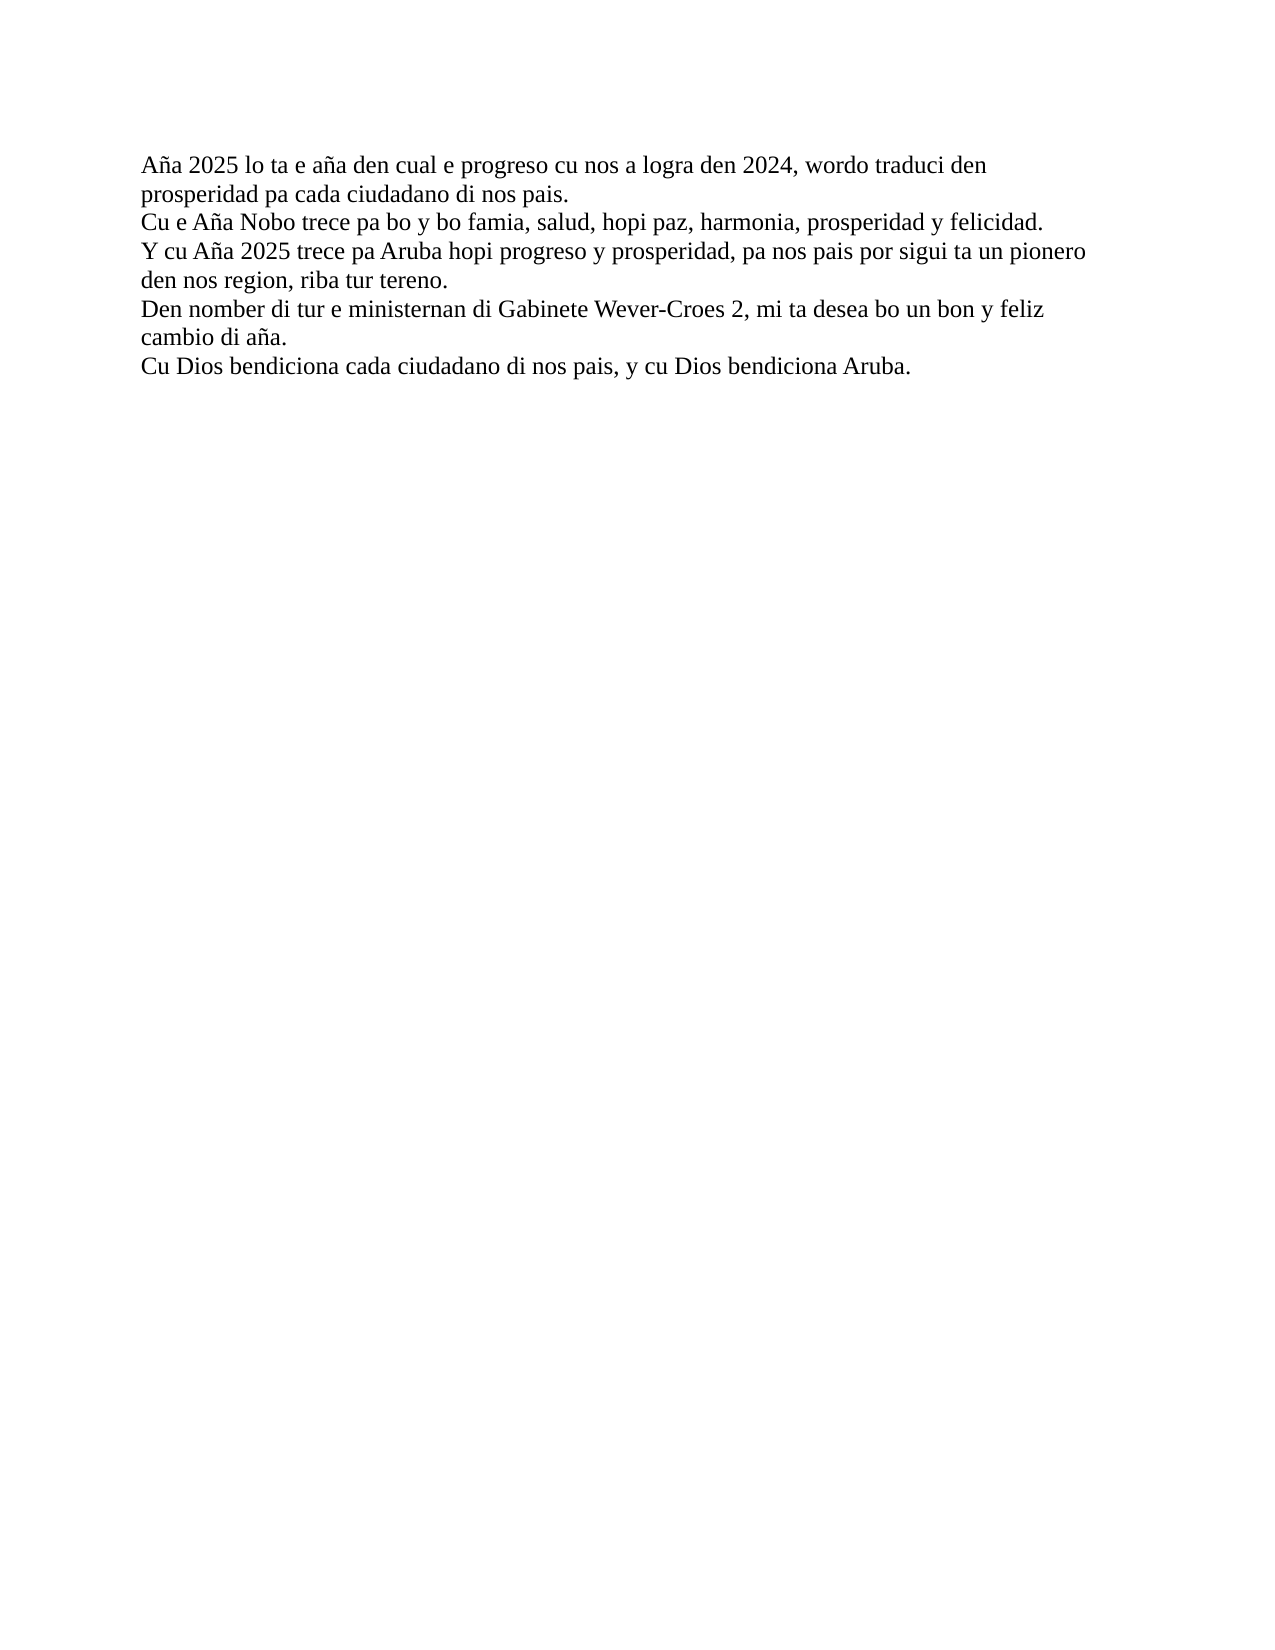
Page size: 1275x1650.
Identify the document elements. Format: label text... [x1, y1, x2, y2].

text Aña 2025 lo ta e aña den cual e progreso cu nos a logra den 2024, wordo traduci den prosperidad pa cada ciudadano di nos pais. [141, 150, 1087, 207]
text Y cu Aña 2025 trece pa Aruba hopi progreso y prosperidad, pa nos pais por sigui ta un pionero den nos region, riba tur tereno. [141, 236, 1087, 294]
text Den nomber di tur e ministernan di Gabinete Wever-Croes 2, mi ta desea bo un bon y feliz cambio di aña. [141, 294, 1087, 351]
text Cu e Aña Nobo trece pa bo y bo famia, salud, hopi paz, harmonia, prosperidad y felicidad. [141, 207, 1087, 236]
text Cu Dios bendiciona cada ciudadano di nos pais, y cu Dios bendiciona Aruba. [141, 351, 1087, 380]
